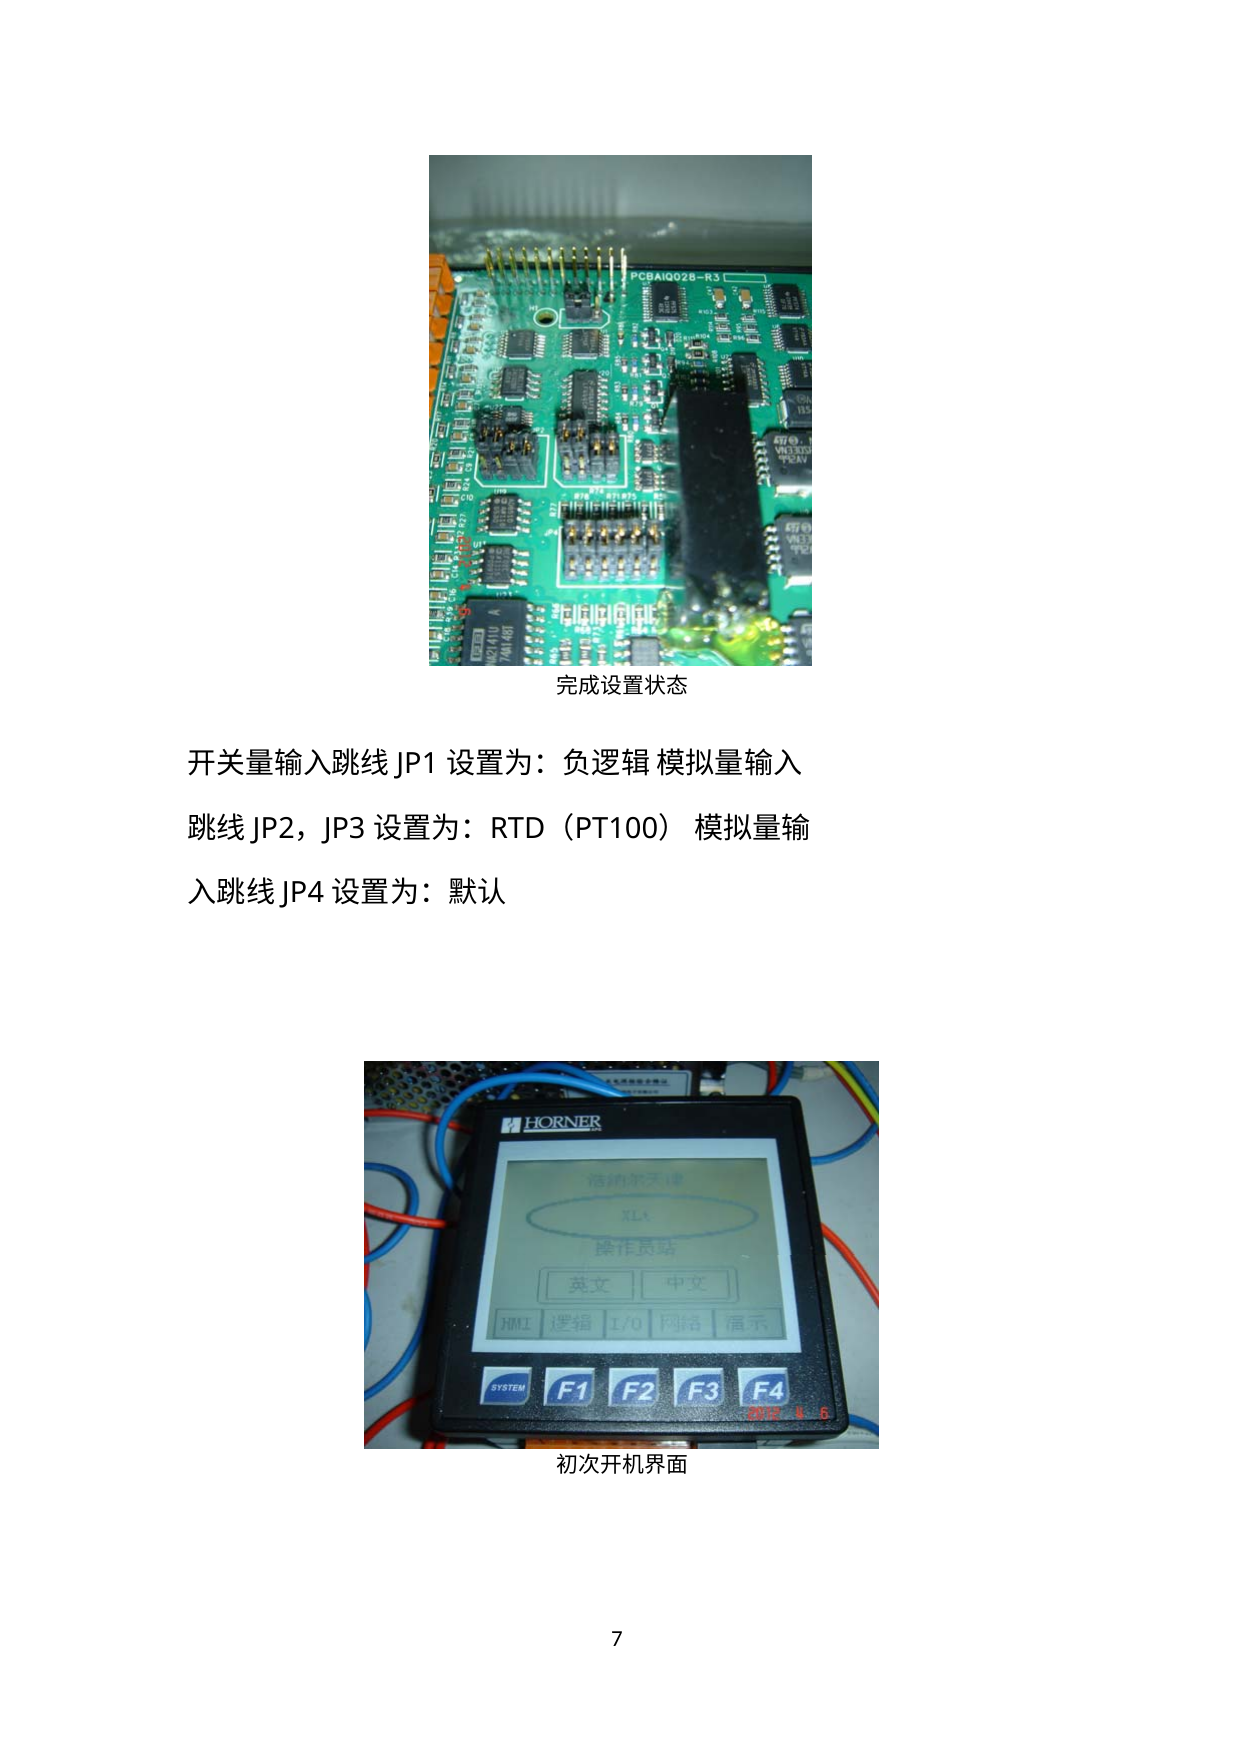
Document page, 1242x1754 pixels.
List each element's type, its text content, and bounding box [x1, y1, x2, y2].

picture [364, 1061, 879, 1449]
text 完成设置状态 [551, 666, 693, 697]
text 初次开机界面 [551, 1449, 693, 1476]
text 开关量输入跳线 JP1 设置为：负逻辑 模拟量输入跳线 JP2，JP3 设置为：RTD（PT100） 模拟量输入跳线 JP4 设置为：默认 [187, 717, 825, 911]
picture [429, 155, 812, 666]
